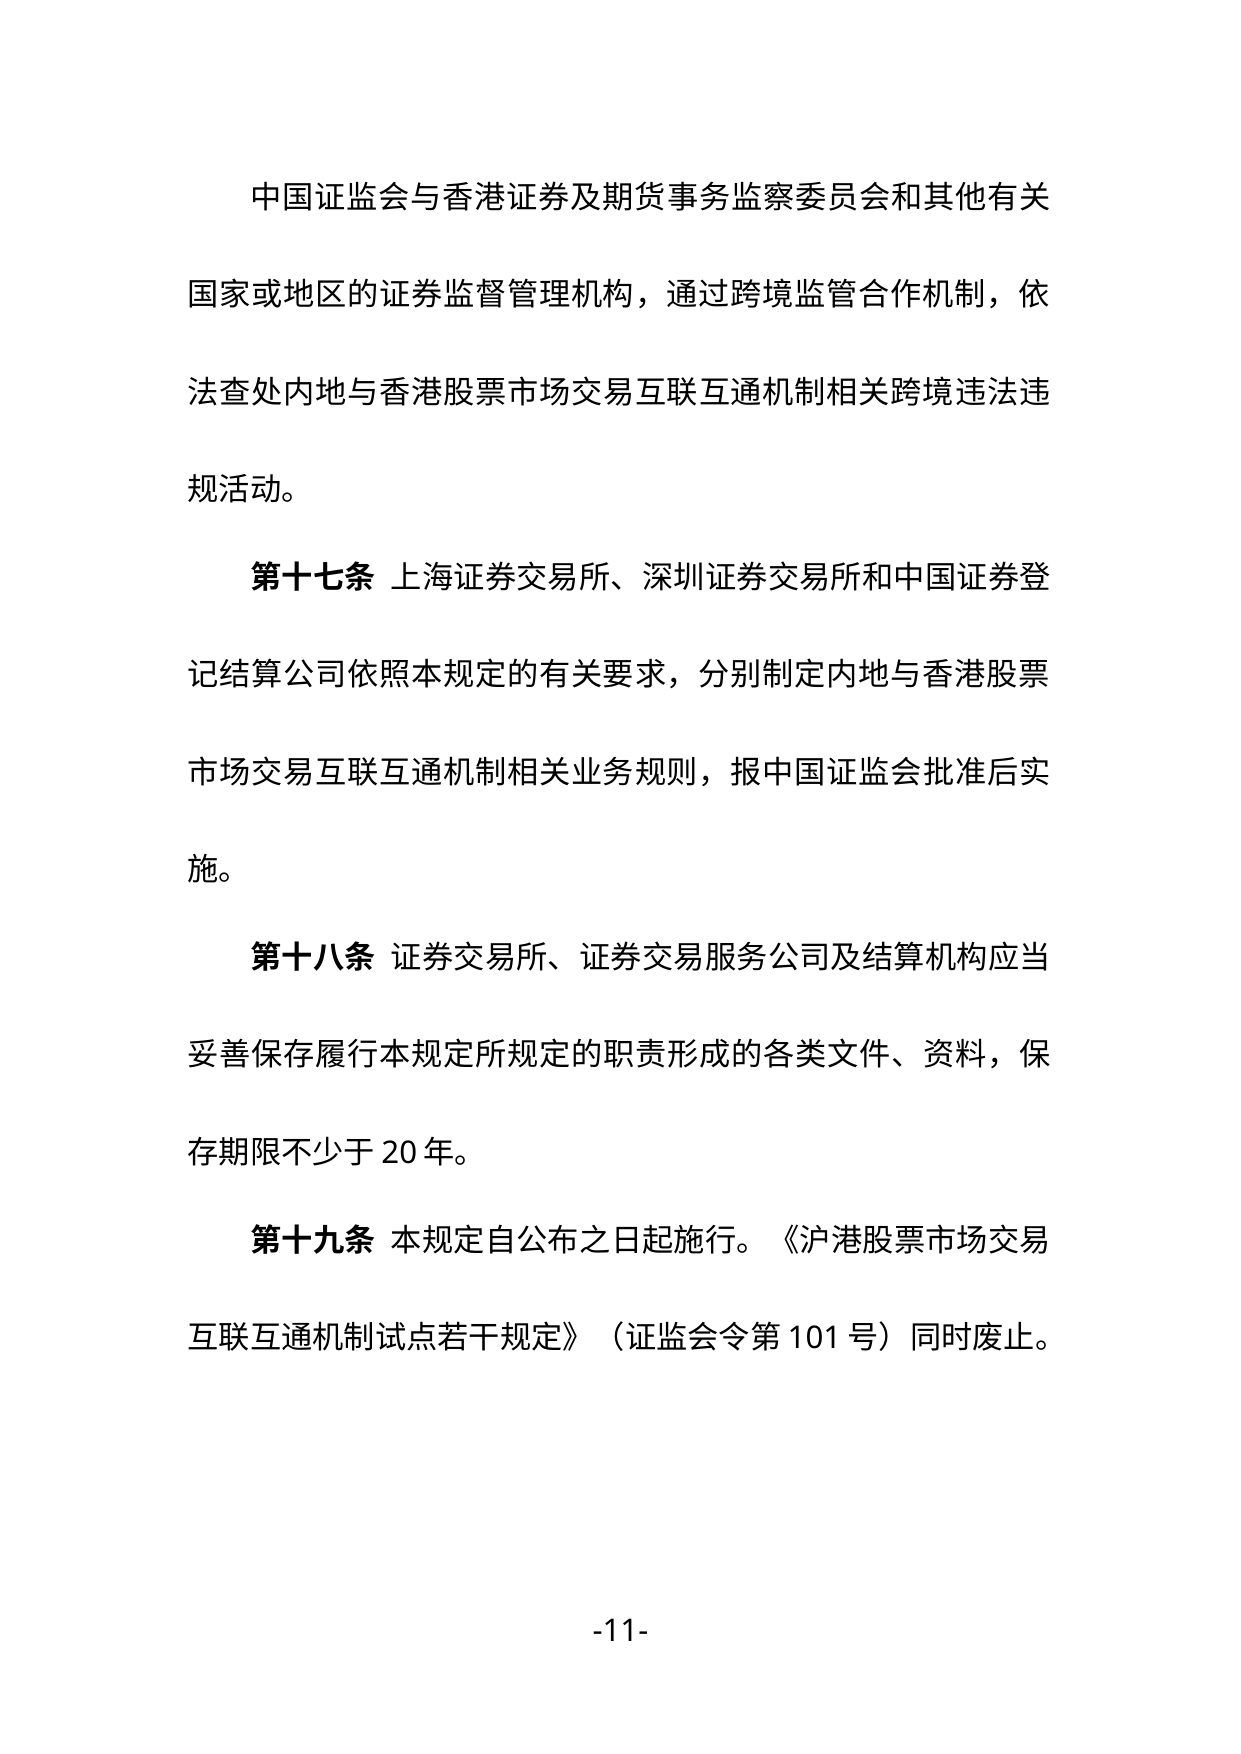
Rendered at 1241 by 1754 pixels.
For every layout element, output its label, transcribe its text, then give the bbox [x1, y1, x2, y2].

text 第十八条 证券交易所、证券交易服务公司及结算机构应当妥善保存履行本规定所规定的职责形成的各类文件、资料，保存期限不少于20年。 [187, 922, 1053, 1182]
text 第十九条 本规定自公布之日起施行。《沪港股票市场交易互联互通机制试点若干规定》（证监会令第101号）同时废止。 [187, 1205, 1053, 1367]
text 中国证监会与香港证券及期货事务监察委员会和其他有关国家或地区的证券监督管理机构，通过跨境监管合作机制，依法查处内地与香港股票市场交易互联互通机制相关跨境违法违规活动。 [187, 162, 1053, 519]
text 第十七条 上海证券交易所、深圳证券交易所和中国证券登记结算公司依照本规定的有关要求，分别制定内地与香港股票市场交易互联互通机制相关业务规则，报中国证监会批准后实施。 [187, 542, 1053, 899]
